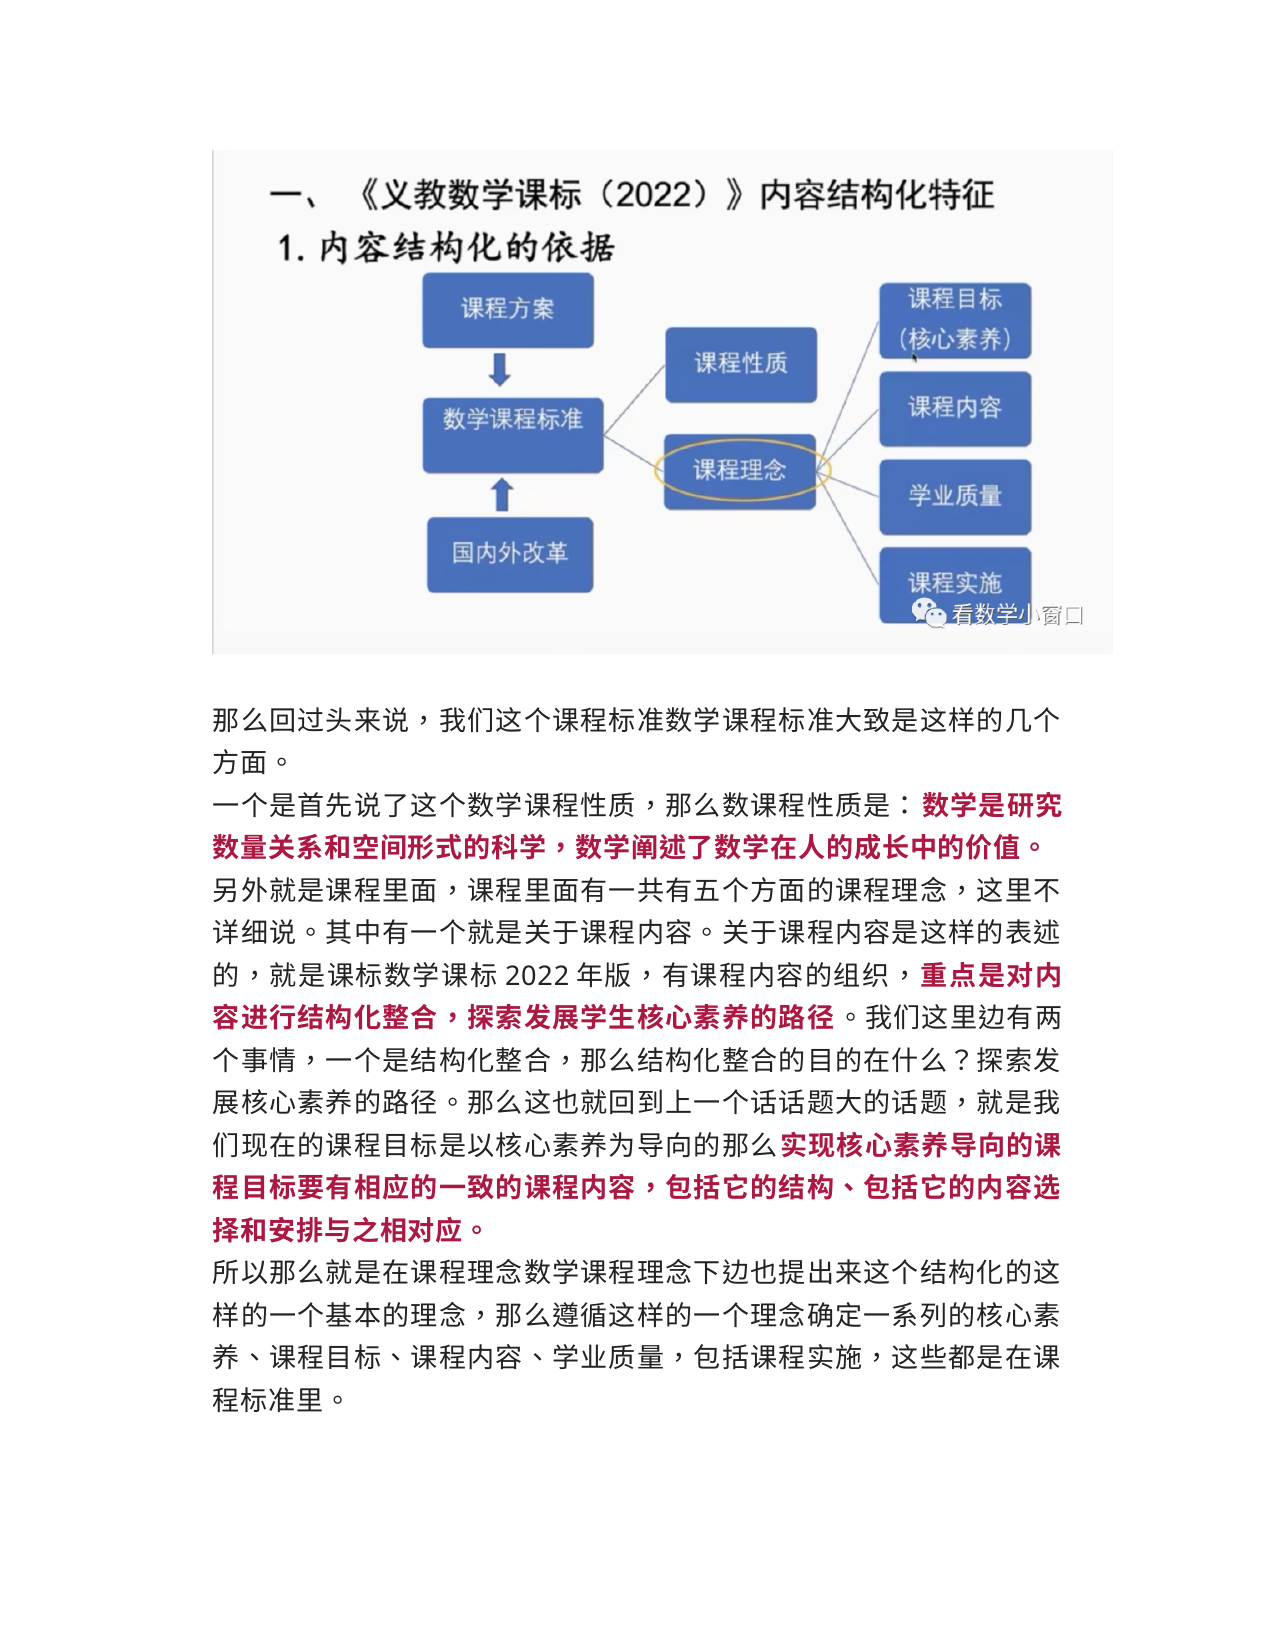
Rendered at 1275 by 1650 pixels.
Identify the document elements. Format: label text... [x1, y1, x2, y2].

text 一个是首先说了这个数学课程性质，那么数课程性质是：数学是研究数量关系和空间形式的科学，数学阐述了数学在人的成长中的价值。 [212, 781, 1062, 866]
text 那么回过头来说，我们这个课程标准数学课程标准大致是这样的几个方面。 [212, 696, 1062, 781]
picture [212, 150, 1113, 654]
text 另外就是课程里面，课程里面有一共有五个方面的课程理念，这里不详细说。其中有一个就是关于课程内容。关于课程内容是这样的表述的，就是课标数学课标2022年版，有课程内容的组织，重点是对内容进行结构化整合，探索发展学生核心素养的路径。我们这里边有两个事情，一个是结构化整合，那么结构化整合的目的在什么？探索发展核心素养的路径。那么这也就回到上一个话话题大的话题，就是我们现在的课程目标是以核心素养为导向的那么实现核心素养导向的课程目标要有相应的一致的课程内容，包括它的结构、包括它的内容选择和安排与之相对应。 [212, 866, 1062, 1248]
text 所以那么就是在课程理念数学课程理念下边也提出来这个结构化的这样的一个基本的理念，那么遵循这样的一个理念确定一系列的核心素养、课程目标、课程内容、学业质量，包括课程实施，这些都是在课程标准里。 [212, 1248, 1062, 1418]
